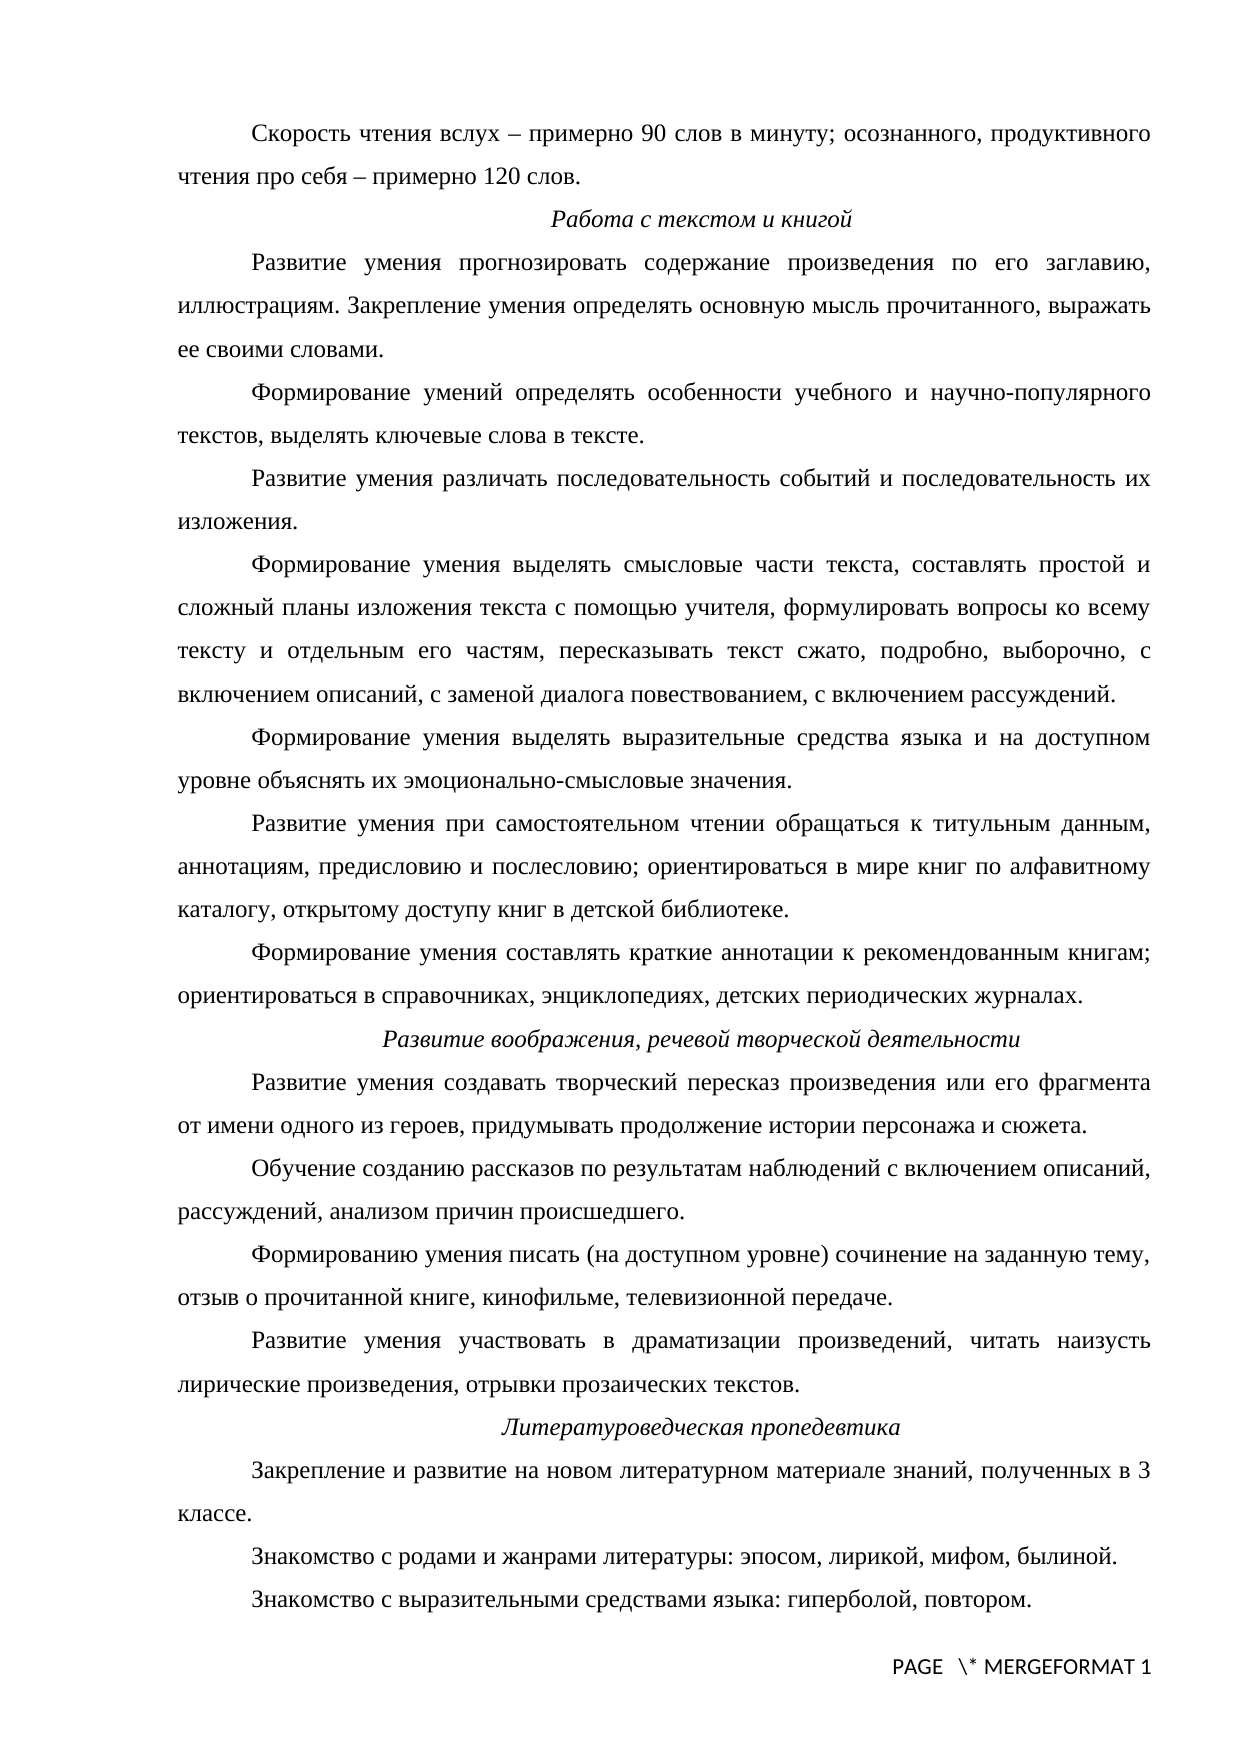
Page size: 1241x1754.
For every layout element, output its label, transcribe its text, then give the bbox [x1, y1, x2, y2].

text Развитие умения различать последовательность событий и последовательность их изложения. [177, 463, 1152, 535]
text Развитие умения при самостоятельном чтении обращаться к титульным данным, аннотациям, предисловию и послесловию; ориентироваться в мире книг по алфавитному каталогу, открытому доступу книг в детской библиотеке. [177, 808, 1152, 923]
text Развитие умения создавать творческий пересказ произведения или его фрагмента от имени одного из героев, придумывать продолжение истории персонажа и сюжета. [177, 1067, 1152, 1139]
text Знакомство с родами и жанрами литературы: эпосом, лирикой, мифом, былиной. [177, 1541, 1152, 1570]
text Развитие воображения, речевой творческой деятельности [177, 1024, 1152, 1052]
text Знакомство с выразительными средствами языка: гиперболой, повтором. [177, 1584, 1152, 1613]
text Формированию умения писать (на доступном уровне) сочинение на заданную тему, отзыв о прочитанной книге, кинофильме, телевизионной передаче. [177, 1239, 1152, 1311]
text Обучение созданию рассказов по результатам наблюдений с включением описаний, рассуждений, анализом причин происшедшего. [177, 1153, 1152, 1225]
text Закрепление и развитие на новом литературном материале знаний, полученных в 3 классе. [177, 1455, 1152, 1527]
text Формирование умения выделять смысловые части текста, составлять простой и сложный планы изложения текста с помощью учителя, формулировать вопросы ко всему тексту и отдельным его частям, пересказывать текст сжато, подробно, выборочно, с включением описаний, с заменой диалога повествованием, с включением рассуждений. [177, 549, 1152, 707]
text Формирование умений определять особенности учебного и научно-популярного текстов, выделять ключевые слова в тексте. [177, 377, 1152, 449]
text Развитие умения прогнозировать содержание произведения по его заглавию, иллюстрациям. Закрепление умения определять основную мысль прочитанного, выражать ее своими словами. [177, 247, 1152, 362]
text Литературоведческая пропедевтика [177, 1412, 1152, 1441]
text Формирование умения составлять краткие аннотации к рекомендованным книгам; ориентироваться в справочниках, энциклопедиях, детских периодических журналах. [177, 937, 1152, 1009]
text Скорость чтения вслух – примерно 90 слов в минуту; осознанного, продуктивного чтения про себя – примерно 120 слов. [177, 118, 1152, 190]
text Развитие умения участвовать в драматизации произведений, читать наизусть лирические произведения, отрывки прозаических текстов. [177, 1326, 1152, 1397]
text Формирование умения выделять выразительные средства языка и на доступном уровне объяснять их эмоционально-смысловые значения. [177, 722, 1152, 794]
text Работа с текстом и книгой [177, 204, 1152, 233]
